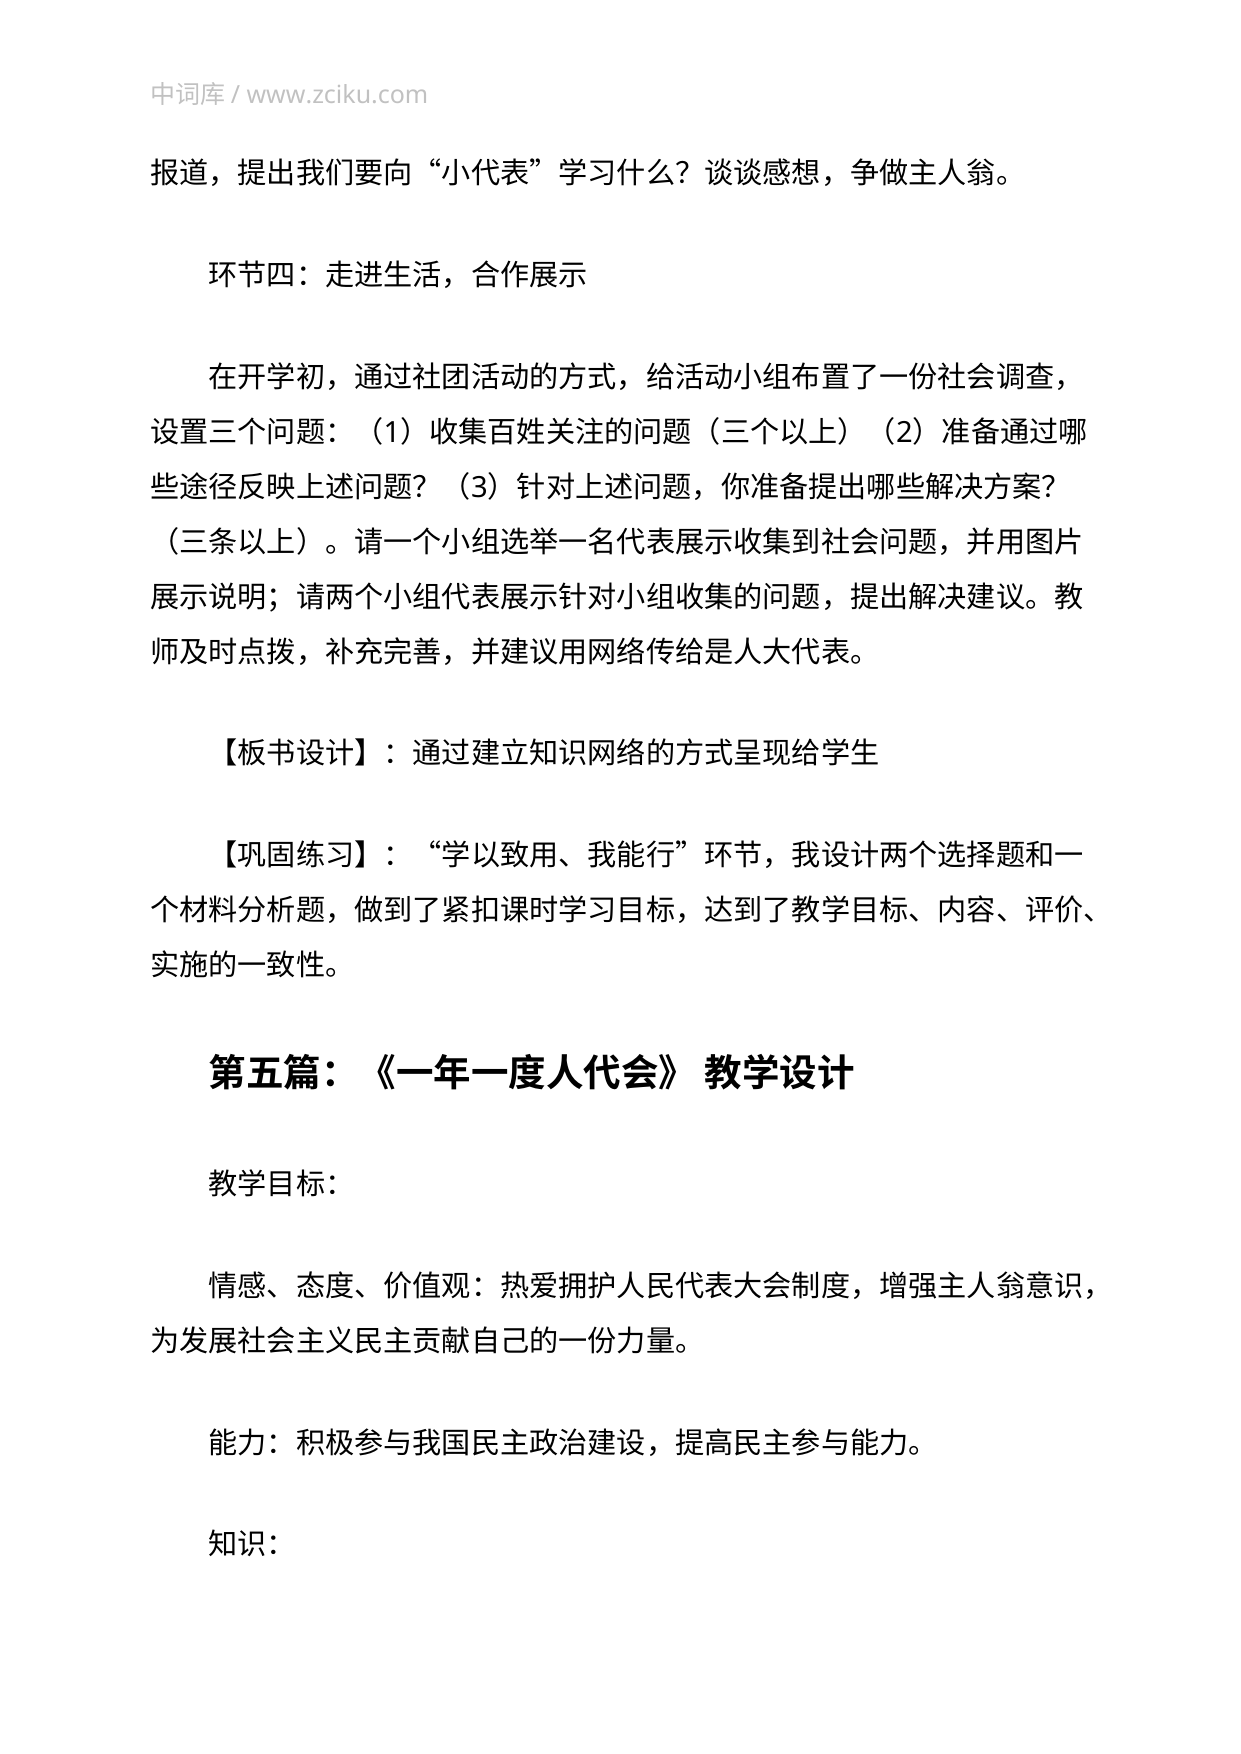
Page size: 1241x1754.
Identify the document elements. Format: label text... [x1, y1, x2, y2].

text 知识： [150, 1521, 1090, 1563]
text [150, 150, 1090, 192]
text 【板书设计】：通过建立知识网络的方式呈现给学生 [150, 730, 1090, 772]
text 【巩固练习】：“学以致用、我能行”环节，我设计两个选择题和一个材料分析题，做到了紧扣课时学习目标，达到了教学目标、内容、评价、实施的一致性。 [150, 832, 1090, 984]
text 环节四：走进生活，合作展示 [150, 252, 1090, 294]
text 第五篇：《一年一度人代会》 教学设计 [150, 1043, 1090, 1098]
text 在开学初，通过社团活动的方式，给活动小组布置了一份社会调查，设置三个问题：（1）收集百姓关注的问题（三个以上）（2）准备通过哪些途径反映上述问题？（3）针对上述问题，你准备提出哪些解决方案？（三条以上）。请一个小组选举一名代表展示收集到社会问题，并用图片展示说明；请两个小组代表展示针对小组收集的问题，提出解决建议。教师及时点拨，补充完善，并建议用网络传给是人大代表。 [150, 353, 1090, 671]
text 教学目标： [150, 1161, 1090, 1203]
text 情感、态度、价值观：热爱拥护人民代表大会制度，增强主人翁意识，为发展社会主义民主贡献自己的一份力量。 [150, 1262, 1090, 1360]
text 能力：积极参与我国民主政治建设，提高民主参与能力。 [150, 1419, 1090, 1461]
